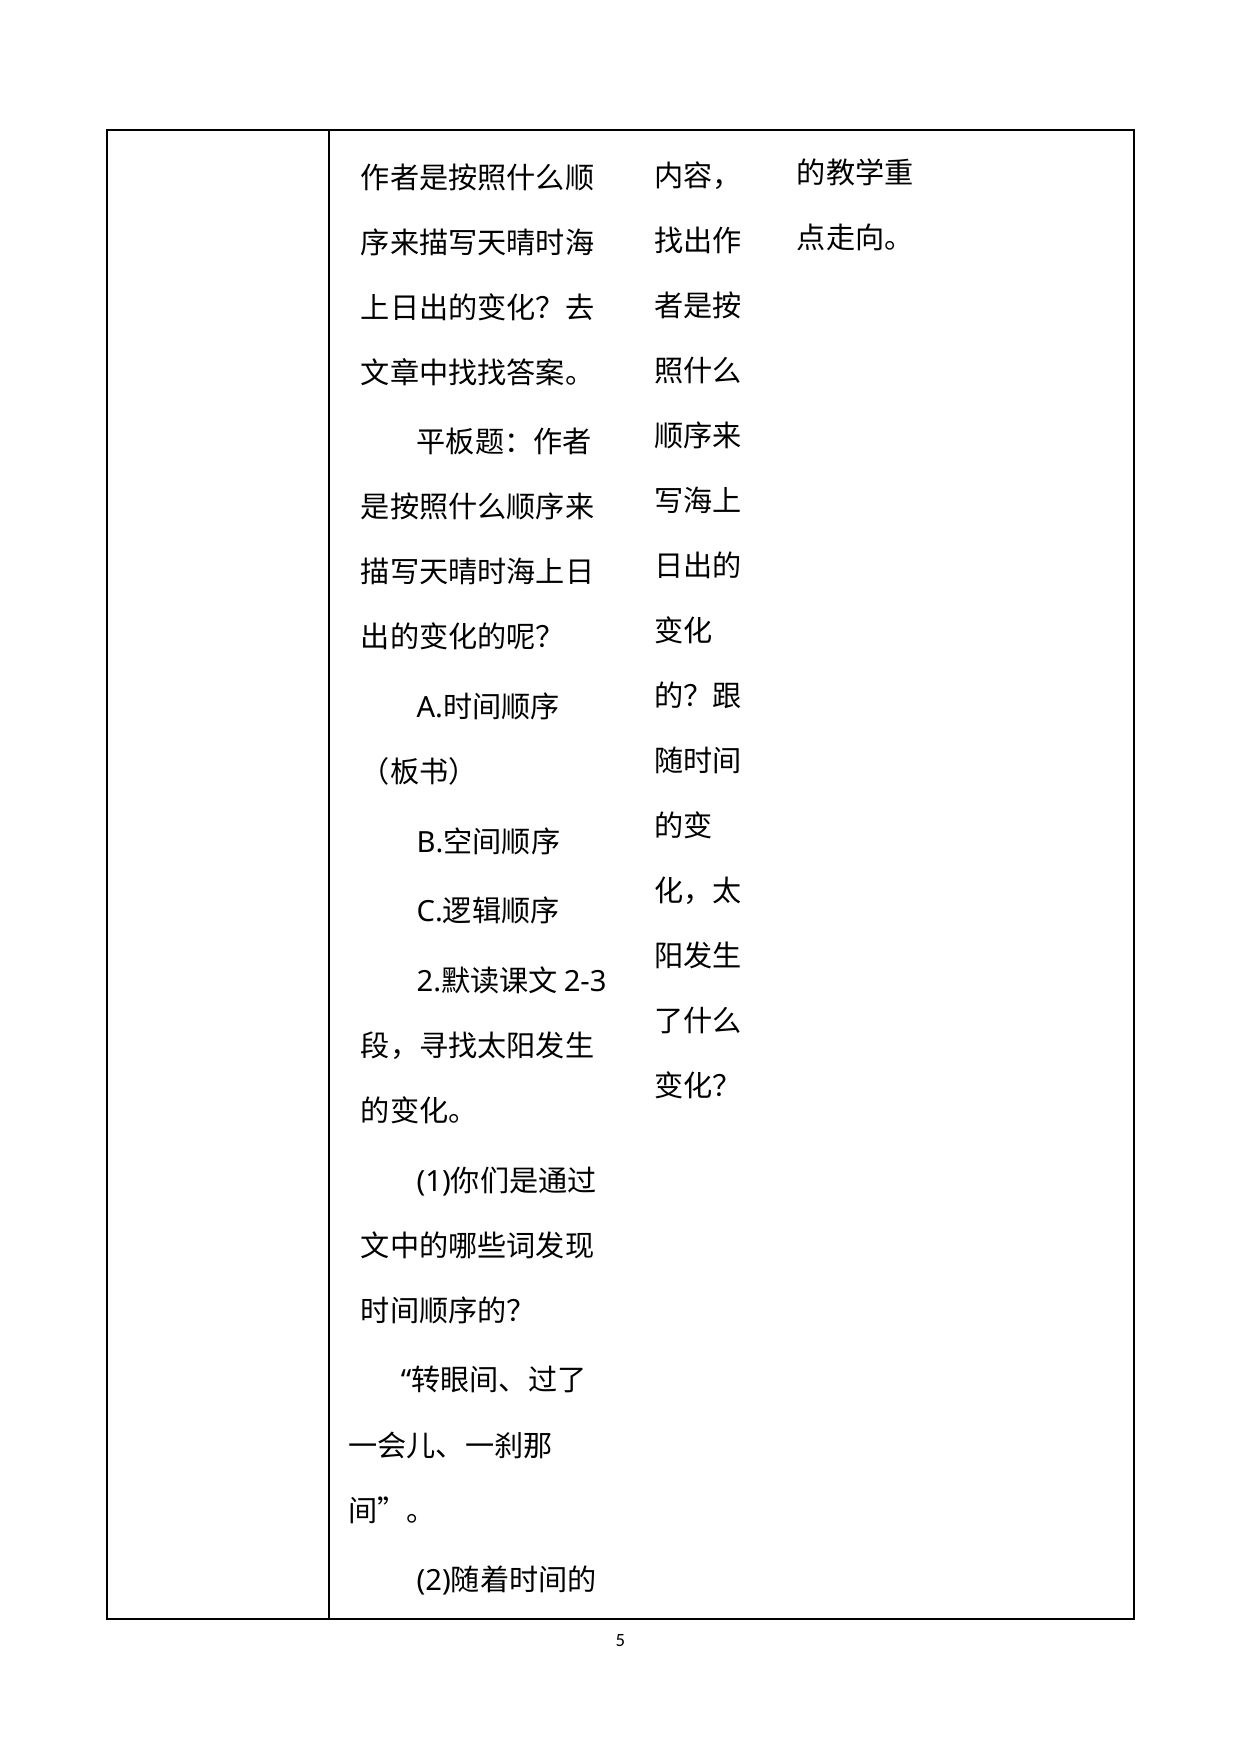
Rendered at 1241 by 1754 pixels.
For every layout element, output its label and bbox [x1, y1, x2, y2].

table_cell [108, 131, 328, 1618]
table_cell [330, 131, 1133, 1618]
